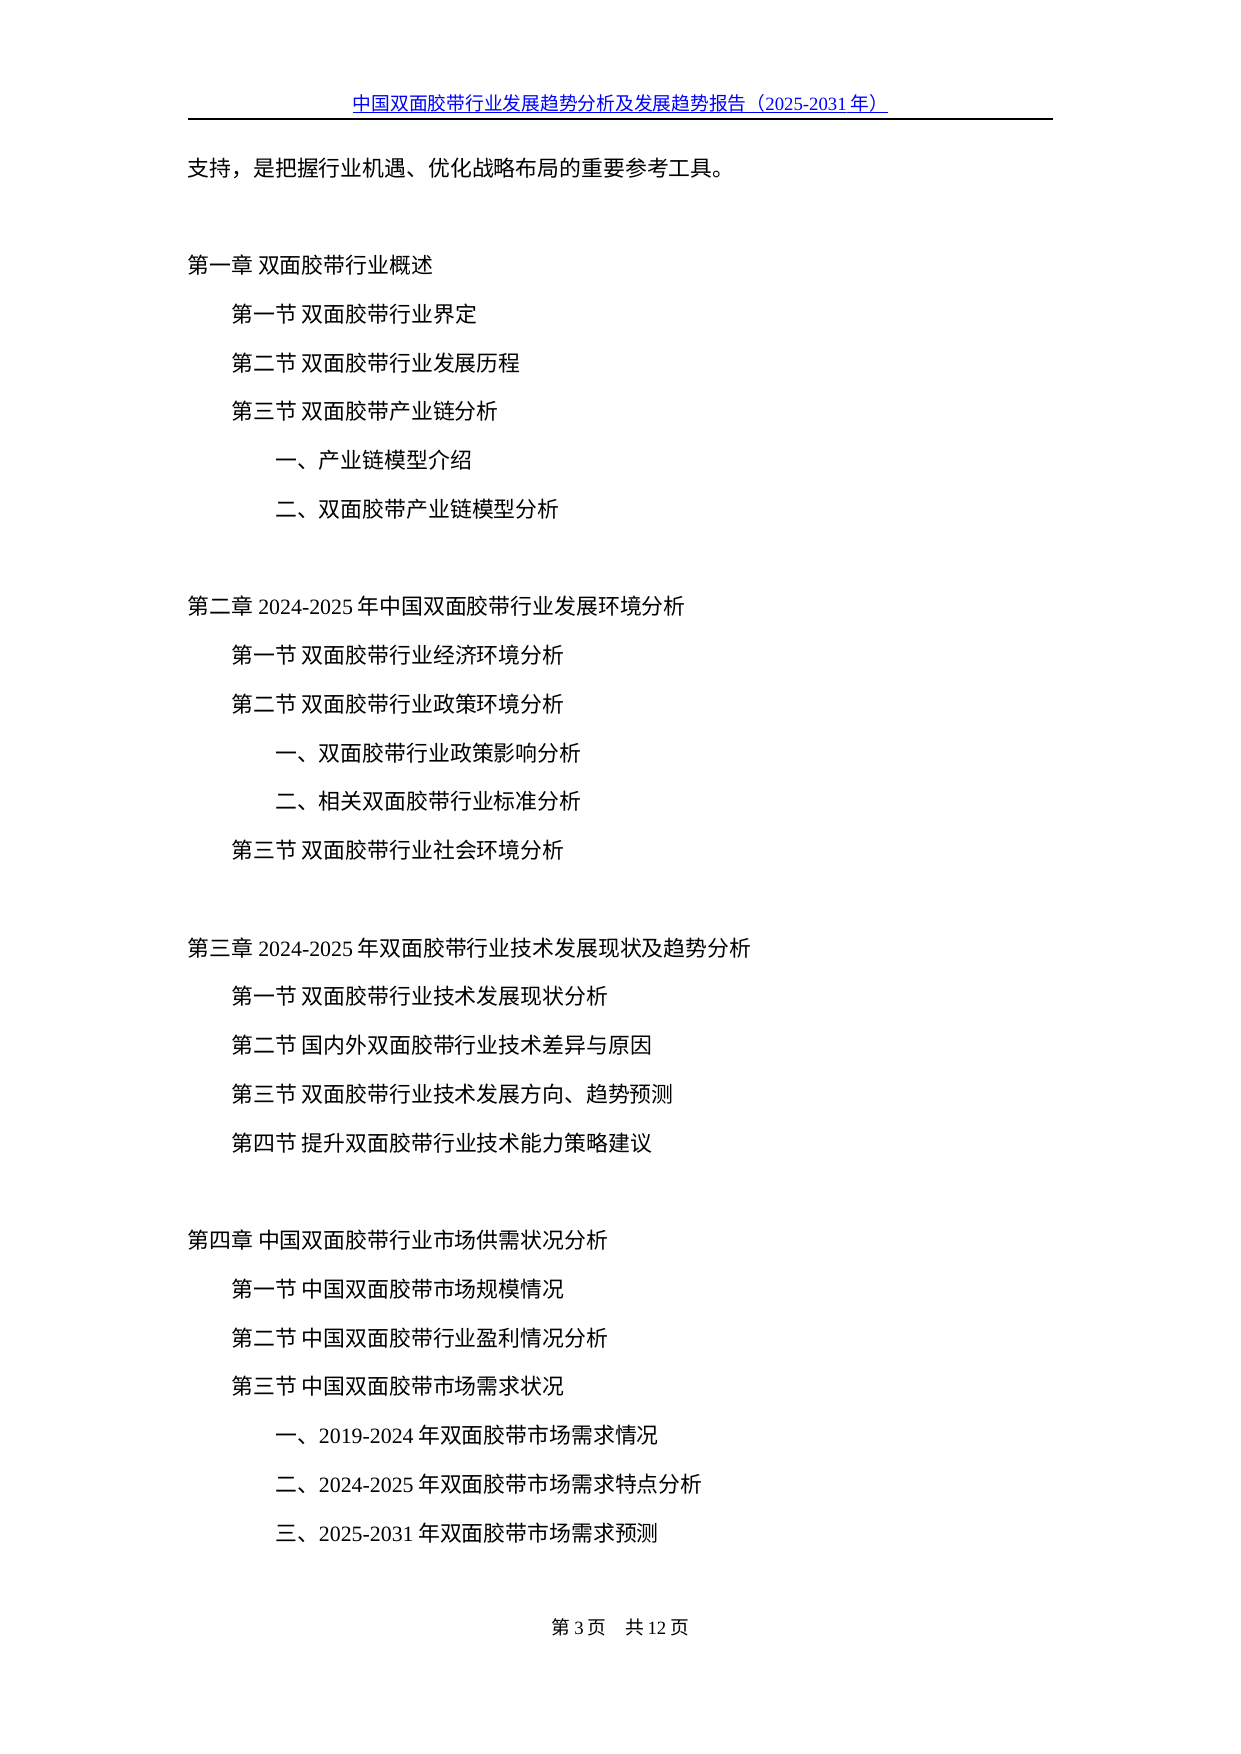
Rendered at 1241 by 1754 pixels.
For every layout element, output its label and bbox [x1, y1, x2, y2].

text [187, 150, 1053, 1548]
